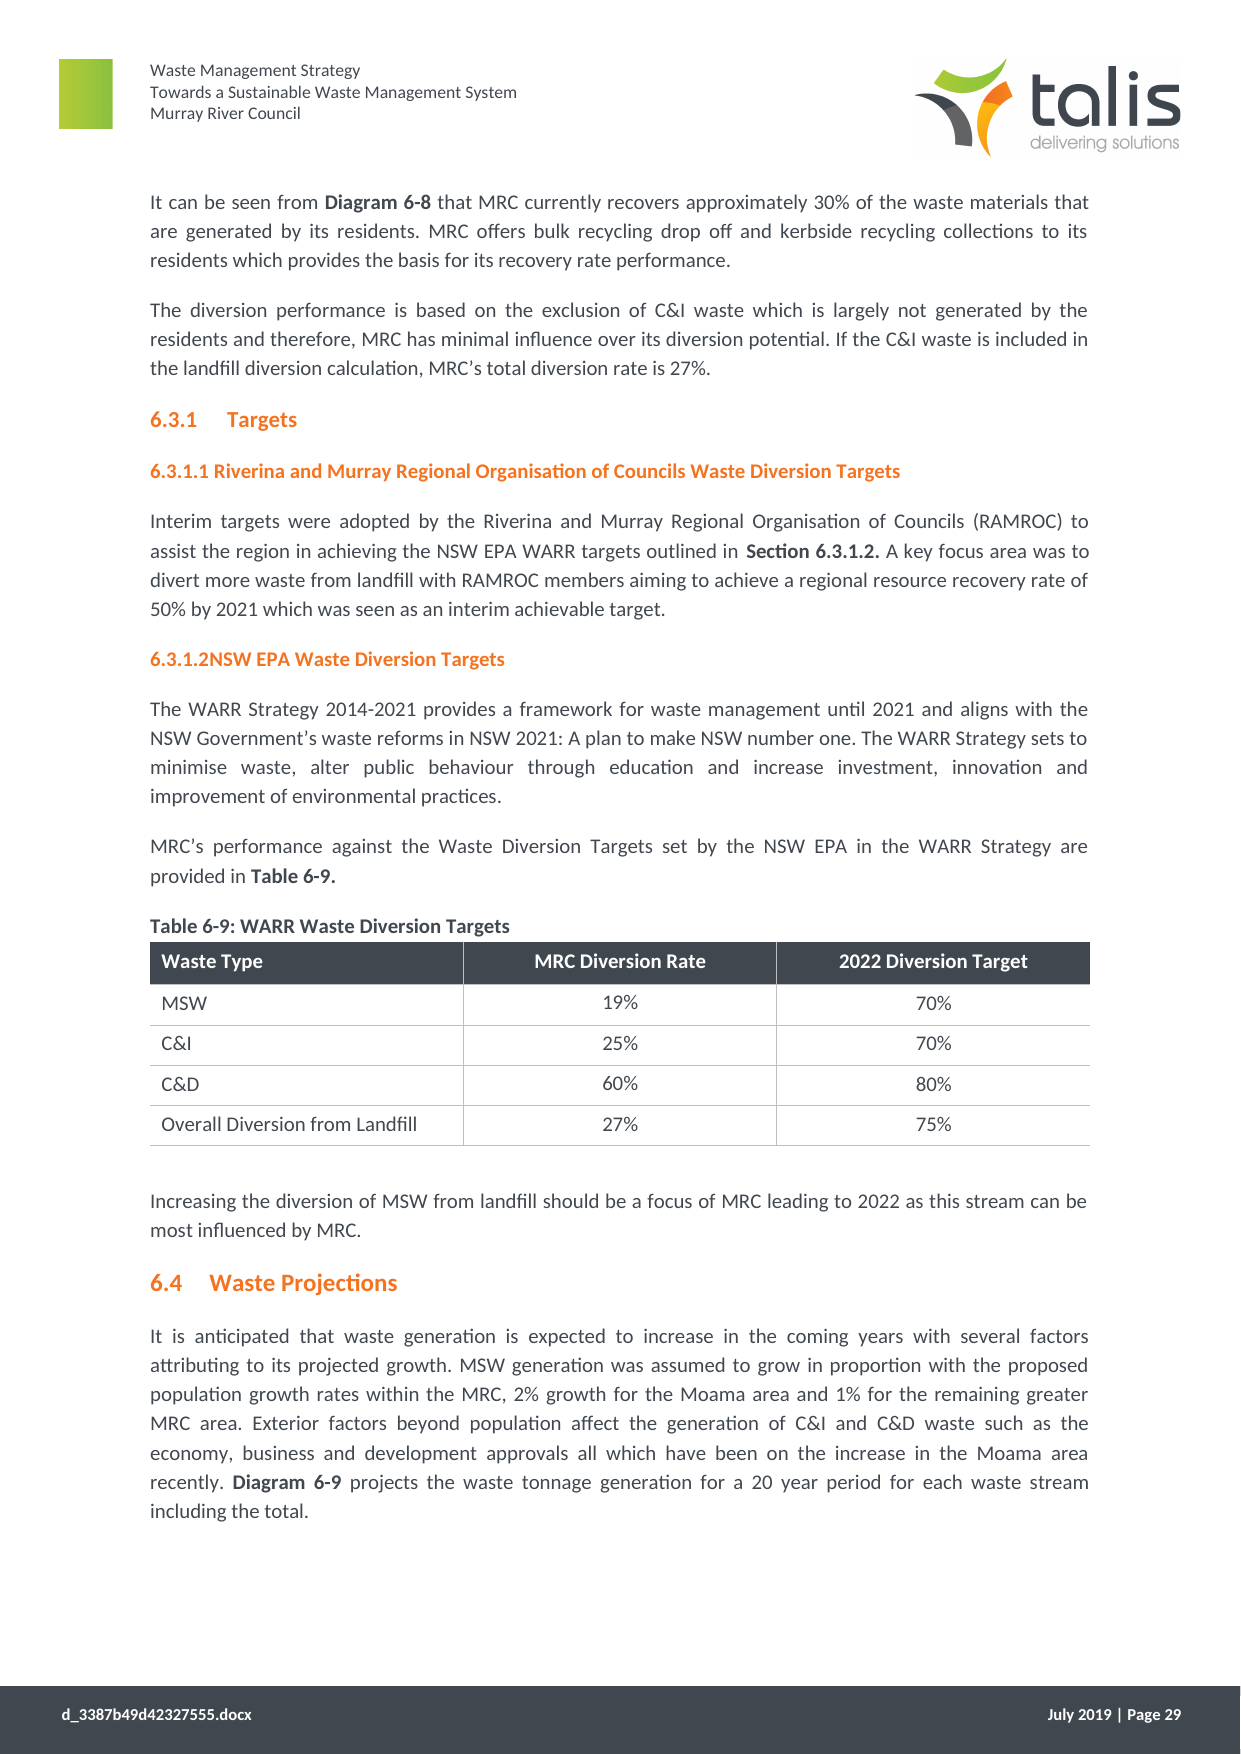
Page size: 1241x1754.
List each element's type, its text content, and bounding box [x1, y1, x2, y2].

text The diversion performance is based on the exclusion of C&I waste which is largely not generated by the residents and therefore, MRC has minimal influence over its diversion potential. If the C&I waste is included in the landfill diversion calculation, MRC’s total diversion rate is 27%. [150, 297, 1090, 381]
text Interim targets were adopted by the Riverina and Murray Regional Organisation of Councils (RAMROC) to assist the region in achieving the NSW EPA WARR targets outlined in Section 6.3.1.2. A key focus area was to divert more waste from landfill with RAMROC members aiming to achieve a regional resource recovery rate of 50% by 2021 which was seen as an interim achievable target. [150, 509, 1090, 622]
table_header Waste Type [150, 942, 463, 984]
subtitle Targets [150, 406, 1090, 434]
table_cell 19% [464, 985, 776, 1024]
subtitle NSW EPA Waste Diversion Targets [150, 646, 1090, 672]
text Increasing the diversion of MSW from landfill should be a focus of MRC leading to 2022 as this stream can be most influenced by MRC. [150, 1188, 1090, 1243]
picture [59, 59, 113, 129]
table_cell C&D [150, 1066, 463, 1105]
table_cell 70% [777, 985, 1090, 1024]
table_cell 75% [777, 1106, 1090, 1145]
table_cell 27% [464, 1106, 776, 1145]
table_header 2022 Diversion Target [777, 942, 1090, 984]
table_cell 60% [464, 1066, 776, 1105]
table_cell 80% [777, 1066, 1090, 1105]
text The WARR Strategy 2014-2021 provides a framework for waste management until 2021 and aligns with the NSW Government’s waste reforms in NSW 2021: A plan to make NSW number one. The WARR Strategy sets to minimise waste, alter public behaviour through education and increase investment, innovation and improvement of environmental practices. [150, 696, 1090, 809]
table_cell 25% [464, 1026, 776, 1065]
table_cell 70% [777, 1026, 1090, 1065]
picture [914, 58, 1181, 157]
table_cell MSW [150, 985, 463, 1024]
subtitle Waste Projections [150, 1267, 1090, 1298]
table_header MRC Diversion Rate [464, 942, 776, 984]
table_cell Overall Diversion from Landfill [150, 1106, 463, 1145]
subtitle Riverina and Murray Regional Organisation of Councils Waste Diversion Targets [150, 459, 1090, 484]
table_cell C&I [150, 1026, 463, 1065]
